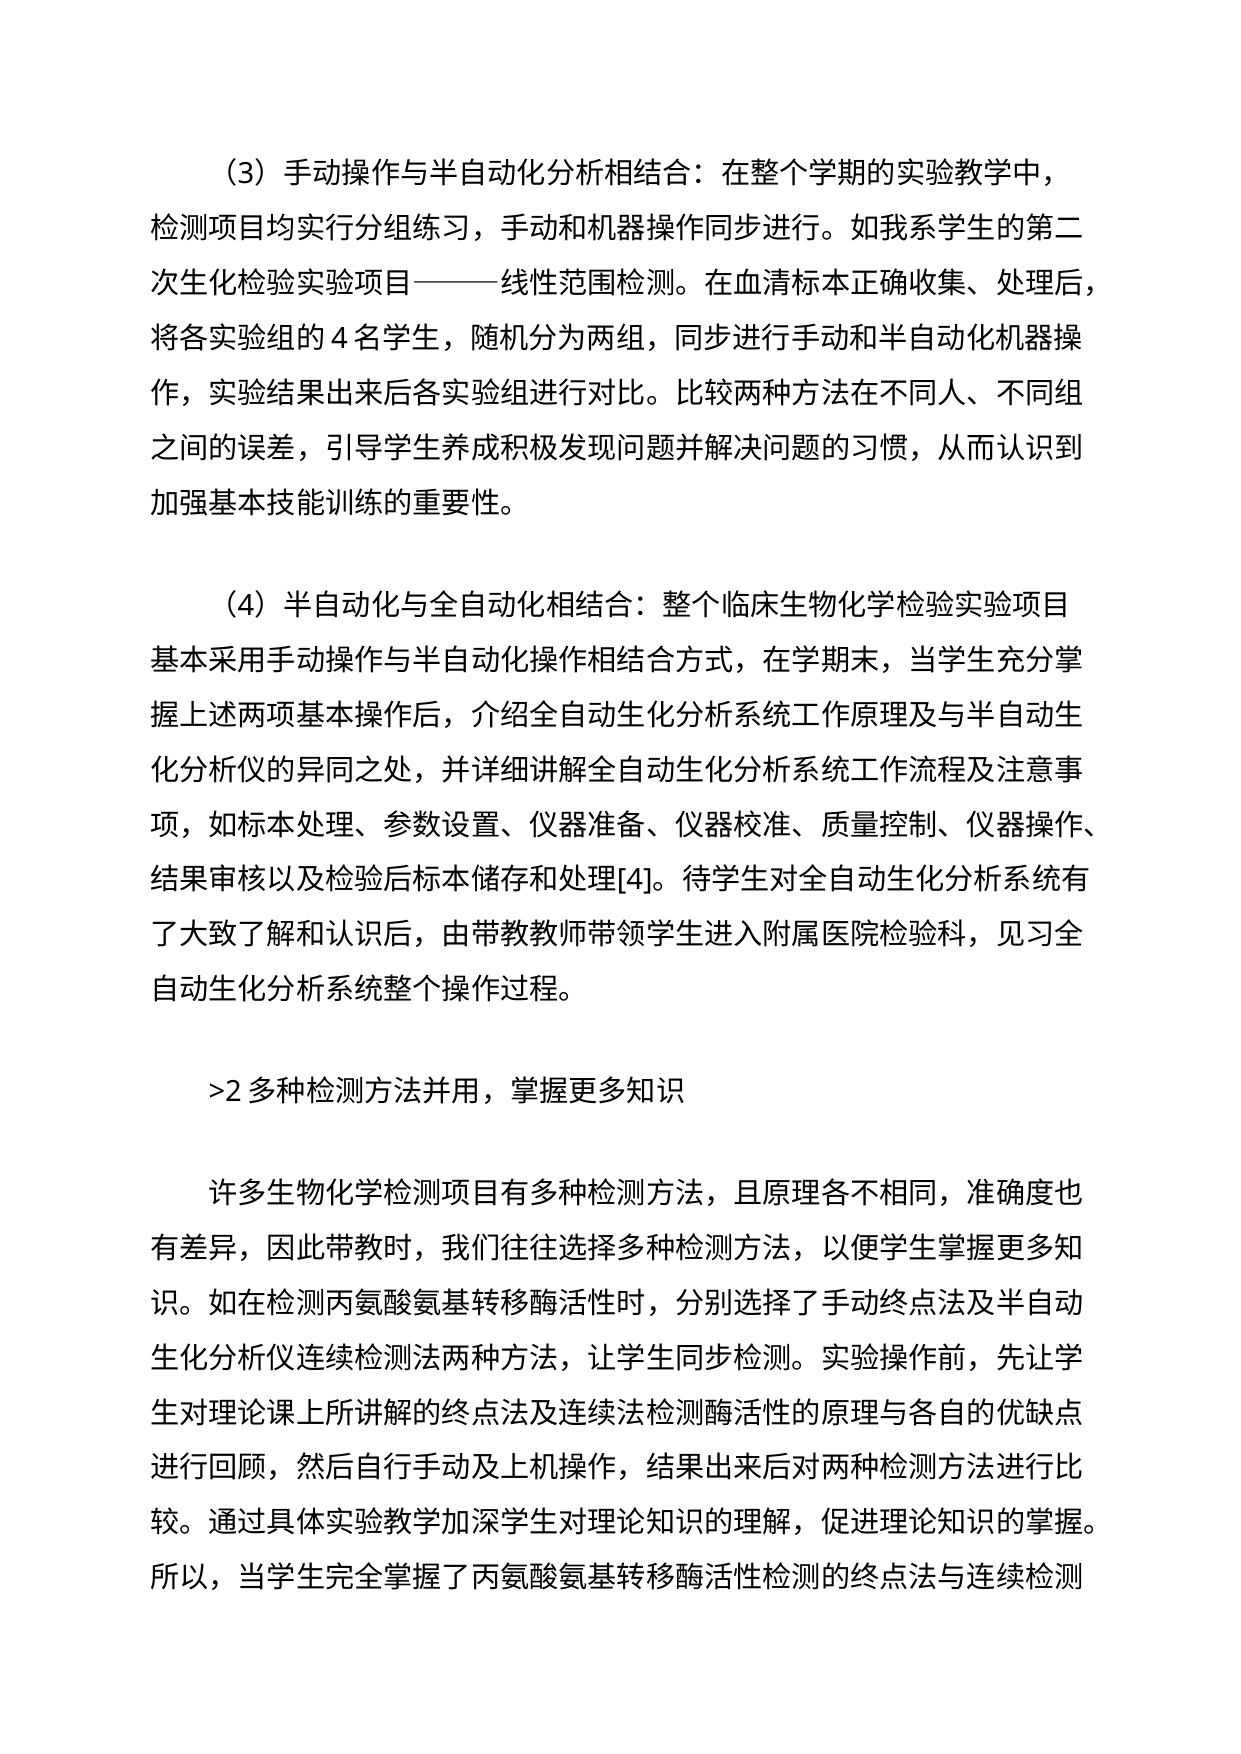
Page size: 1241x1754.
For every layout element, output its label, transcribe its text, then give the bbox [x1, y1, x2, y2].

text （4）半自动化与全自动化相结合：整个临床生物化学检验实验项目基本采用手动操作与半自动化操作相结合方式，在学期末，当学生充分掌握上述两项基本操作后，介绍全自动生化分析系统工作原理及与半自动生化分析仪的异同之处，并详细讲解全自动生化分析系统工作流程及注意事项，如标本处理、参数设置、仪器准备、仪器校准、质量控制、仪器操作、结果审核以及检验后标本储存和处理[4]。待学生对全自动生化分析系统有了大致了解和认识后，由带教教师带领学生进入附属医院检验科，见习全自动生化分析系统整个操作过程。 [150, 581, 1090, 1008]
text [150, 1169, 1090, 1596]
text （3）手动操作与半自动化分析相结合：在整个学期的实验教学中，检测项目均实行分组练习，手动和机器操作同步进行。如我系学生的第二次生化检验实验项目———线性范围检测。在血清标本正确收集、处理后，将各实验组的4名学生，随机分为两组，同步进行手动和半自动化机器操作，实验结果出来后各实验组进行对比。比较两种方法在不同人、不同组之间的误差，引导学生养成积极发现问题并解决问题的习惯，从而认识到加强基本技能训练的重要性。 [150, 150, 1090, 522]
text >2多种检测方法并用，掌握更多知识 [150, 1068, 1090, 1110]
